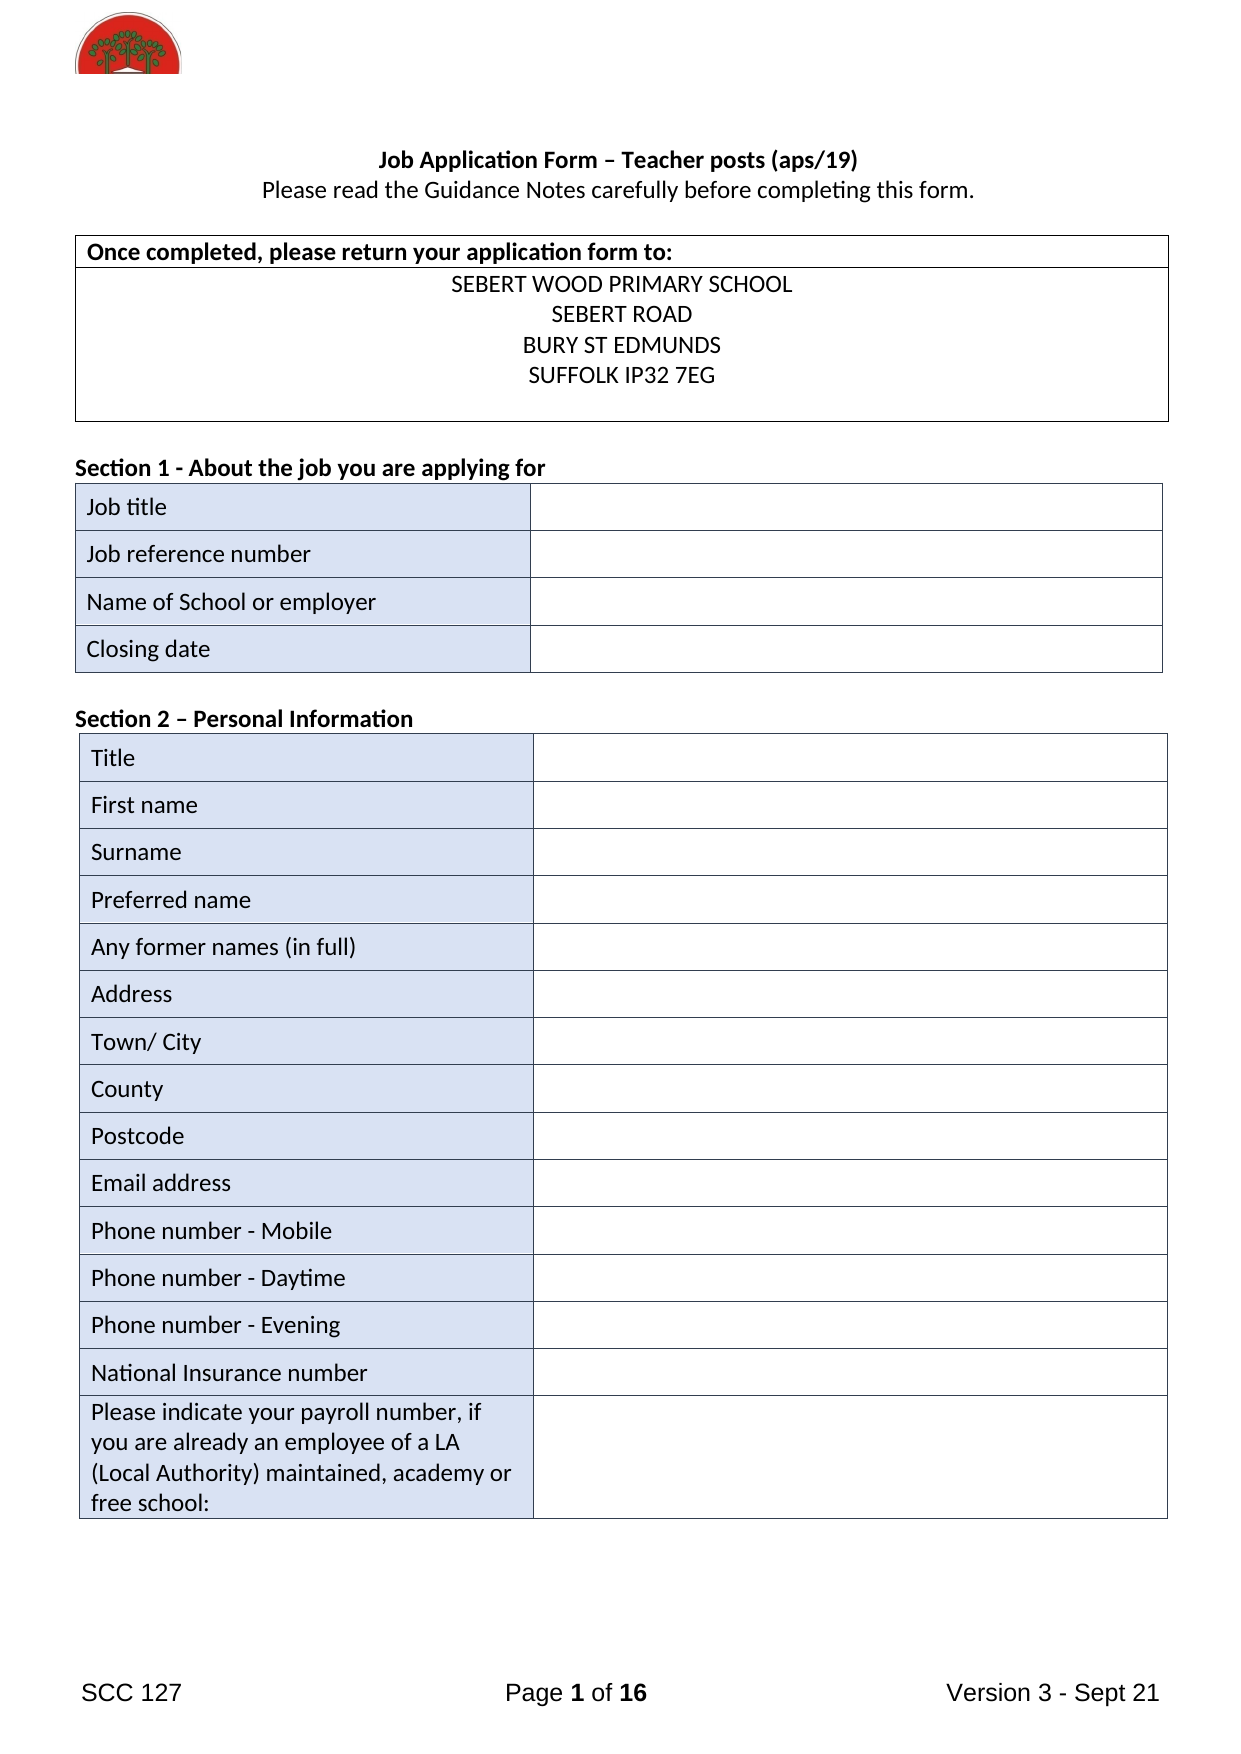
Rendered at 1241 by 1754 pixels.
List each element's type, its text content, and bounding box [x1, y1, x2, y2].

table_cell Address [80, 971, 533, 1017]
table_cell [534, 1207, 1167, 1253]
table_cell [531, 626, 1162, 672]
table_cell [534, 1018, 1167, 1064]
table_header [531, 484, 1162, 530]
table_cell Preferred name [80, 876, 533, 922]
table_cell Please indicate your payroll number, if you are already an employee of a LA (Local Authority) maintained, academy or free school: [80, 1396, 533, 1518]
table_cell [534, 1396, 1167, 1518]
table_cell Closing date [76, 626, 530, 672]
table_cell Phone number - Daytime [80, 1255, 533, 1301]
table_cell [534, 876, 1167, 922]
table_cell County [80, 1065, 533, 1112]
table_cell [534, 1349, 1167, 1395]
table_cell SEBERT WOOD PRIMARY SCHOOL SEBERT ROAD BURY ST EDMUNDS SUFFOLK IP32 7EG [76, 268, 1168, 421]
text Please read the Guidance Notes carefully before completing this form. [75, 174, 1162, 205]
table_cell Email address [80, 1160, 533, 1206]
table_cell [534, 1255, 1167, 1301]
table_cell [531, 578, 1162, 624]
table_cell First name [80, 782, 533, 828]
subtitle Job Application Form – Teacher posts (aps/19) [75, 105, 1162, 174]
table_header Title [80, 734, 533, 781]
table_cell [534, 971, 1167, 1017]
table_header [534, 734, 1167, 781]
table_cell Phone number - Evening [80, 1302, 533, 1348]
table_cell [534, 829, 1167, 875]
table_cell [534, 924, 1167, 970]
table_cell [534, 1065, 1167, 1112]
table_cell [534, 1113, 1167, 1159]
table_cell [534, 782, 1167, 828]
table_cell [534, 1160, 1167, 1206]
table_cell [531, 531, 1162, 577]
table_cell Postcode [80, 1113, 533, 1159]
subtitle Section 1 - About the job you are applying for [75, 452, 1162, 483]
picture [75, 12, 182, 74]
table_cell Name of School or employer [76, 578, 530, 624]
table_cell Any former names (in full) [80, 924, 533, 970]
table_cell [534, 1302, 1167, 1348]
text Section 2 – Personal Information [75, 703, 1162, 733]
table_cell Phone number - Mobile [80, 1207, 533, 1253]
table_cell National Insurance number [80, 1349, 533, 1395]
table_cell Surname [80, 829, 533, 875]
table_header Once completed, please return your application form to: [76, 236, 1168, 267]
table_cell Town/ City [80, 1018, 533, 1064]
table_header Job title [76, 484, 530, 530]
table_cell Job reference number [76, 531, 530, 577]
